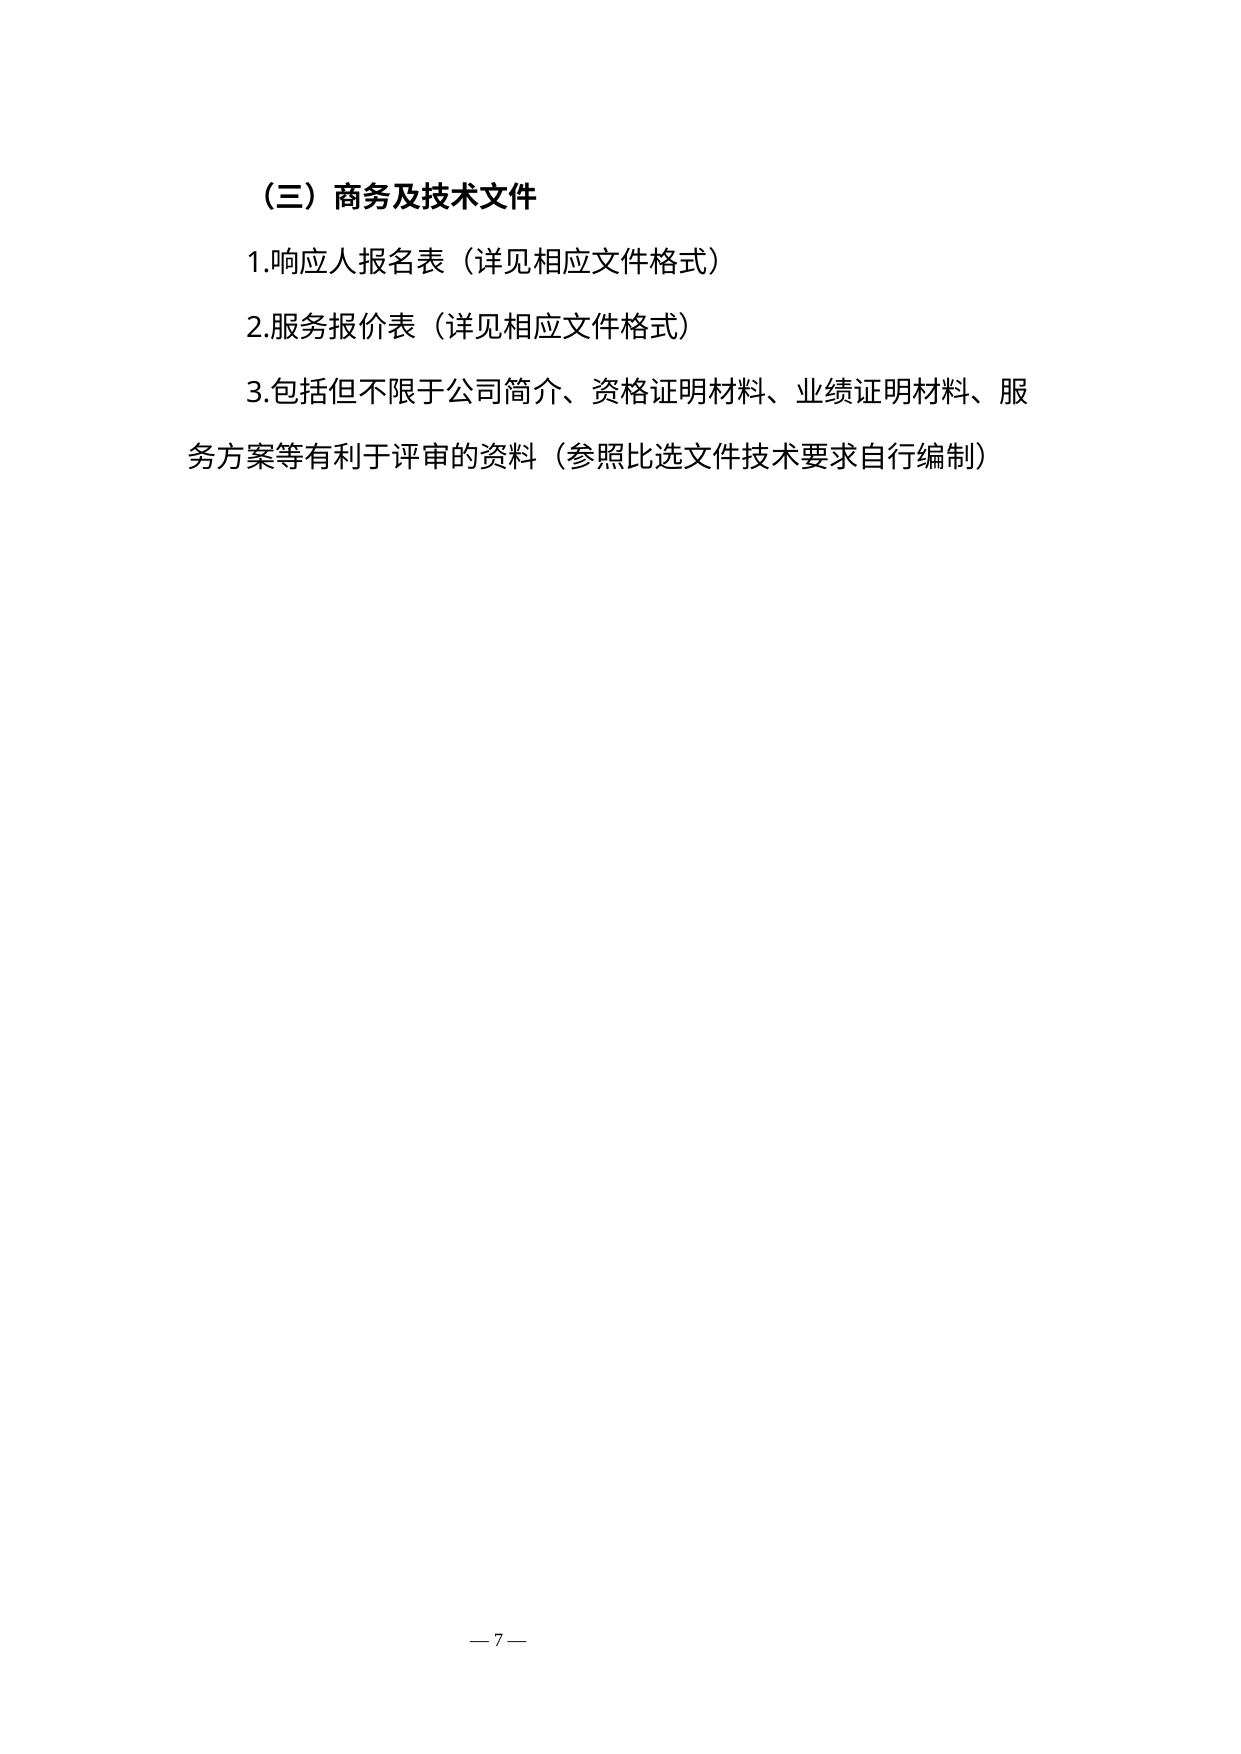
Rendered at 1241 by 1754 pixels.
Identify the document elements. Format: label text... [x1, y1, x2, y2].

text 2.服务报价表（详见相应文件格式） [187, 292, 1053, 357]
text 1.响应人报名表（详见相应文件格式） [187, 227, 1053, 292]
text 3.包括但不限于公司简介、资格证明材料、业绩证明材料、服务方案等有利于评审的资料（参照比选文件技术要求自行编制） [187, 357, 1053, 487]
text （三）商务及技术文件 [187, 162, 1053, 227]
